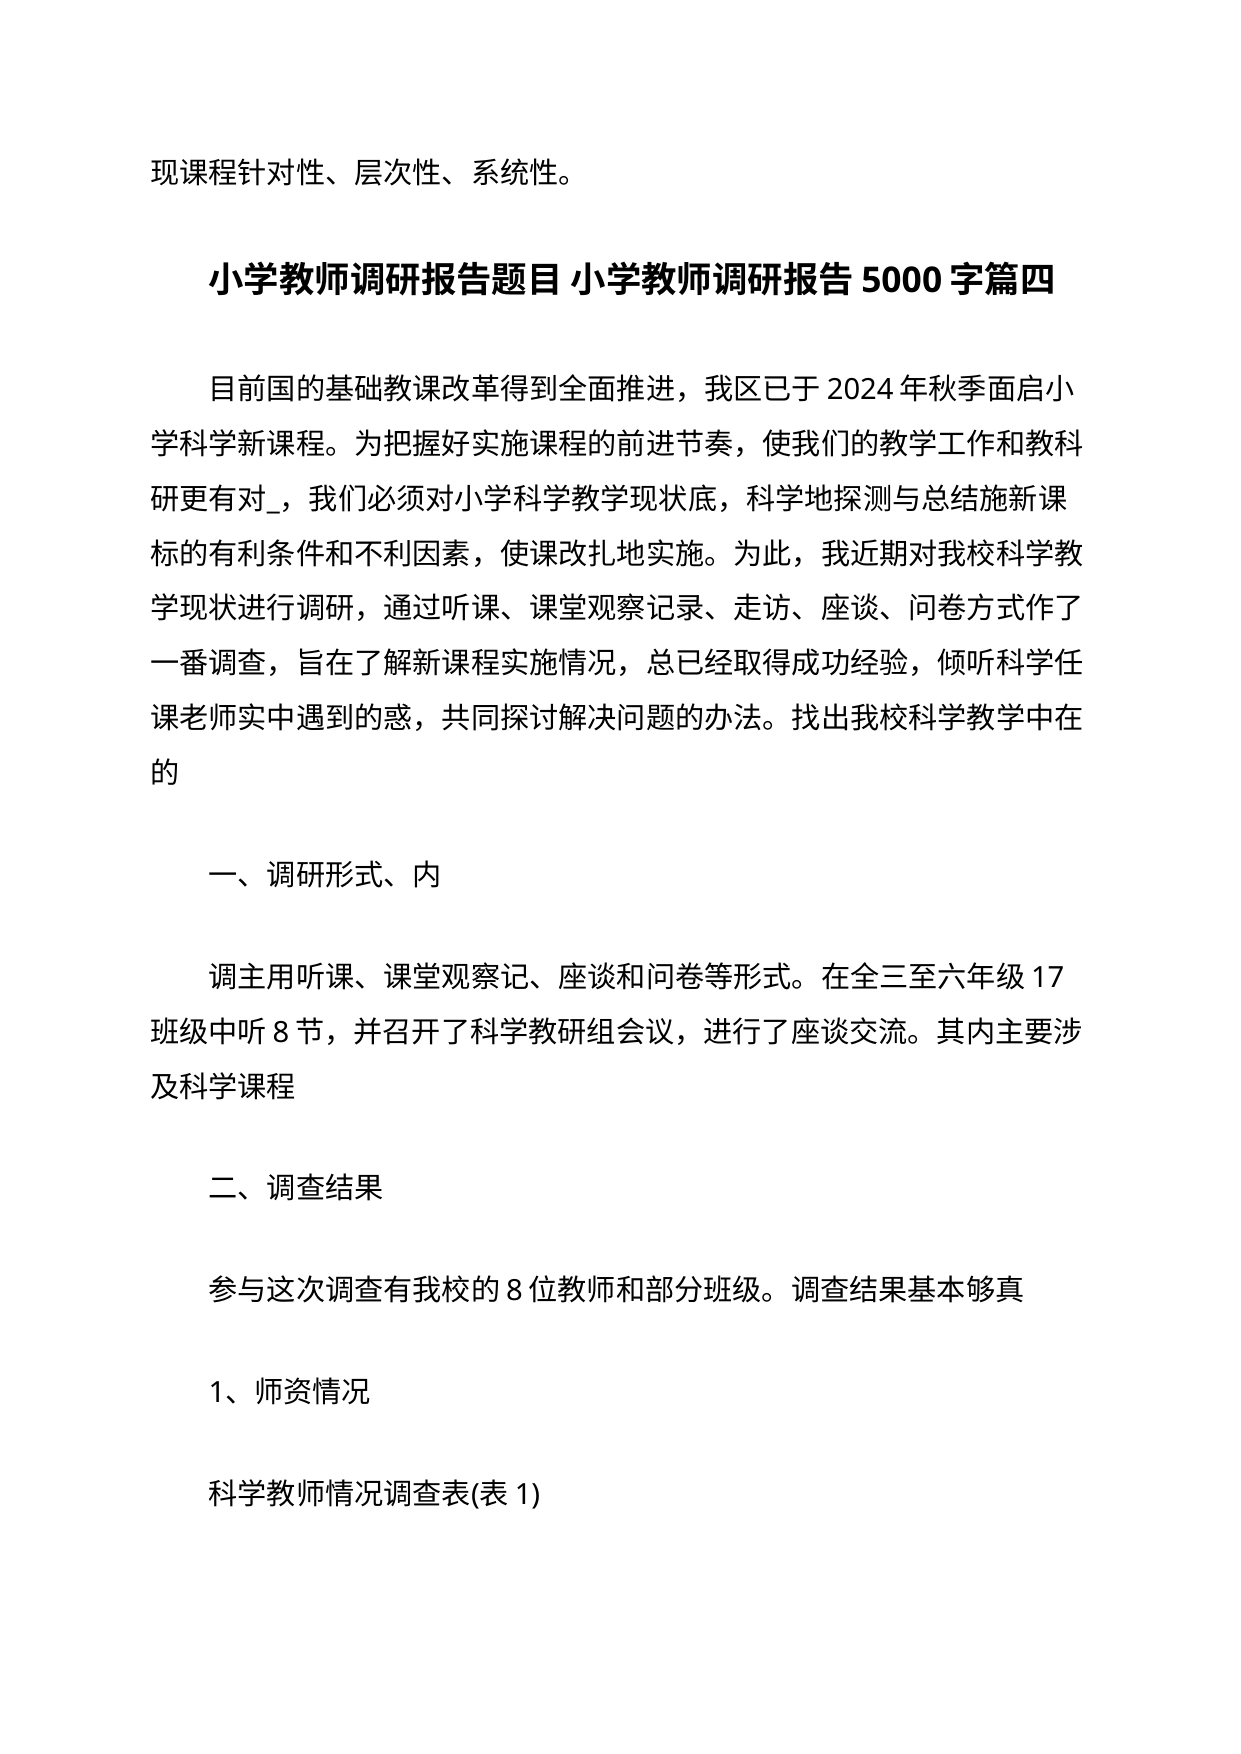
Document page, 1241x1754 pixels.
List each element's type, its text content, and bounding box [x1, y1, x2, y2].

text 参与这次调查有我校的8位教师和部分班级。调查结果基本够真 [150, 1267, 1090, 1309]
text 目前国的基础教课改革得到全面推进，我区已于2024年秋季面启小学科学新课程。为把握好实施课程的前进节奏，使我们的教学工作和教科研更有对_，我们必须对小学科学教学现状底，科学地探测与总结施新课标的有利条件和不利因素，使课改扎地实施。为此，我近期对我校科学教学现状进行调研，通过听课、课堂观察记录、走访、座谈、问卷方式作了一番调查，旨在了解新课程实施情况，总已经取得成功经验，倾听科学任课老师实中遇到的惑，共同探讨解决问题的办法。找出我校科学教学中在的 [150, 365, 1090, 792]
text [150, 150, 1090, 192]
text 一、调研形式、内 [150, 852, 1090, 894]
text 科学教师情况调查表(表1) [150, 1471, 1090, 1513]
text 调主用听课、课堂观察记、座谈和问卷等形式。在全三至六年级17班级中听8节，并召开了科学教研组会议，进行了座谈交流。其内主要涉及科学课程 [150, 953, 1090, 1106]
text 1、师资情况 [150, 1369, 1090, 1411]
text 二、调查结果 [150, 1165, 1090, 1207]
text 小学教师调研报告题目 小学教师调研报告5000字篇四 [150, 252, 1090, 303]
